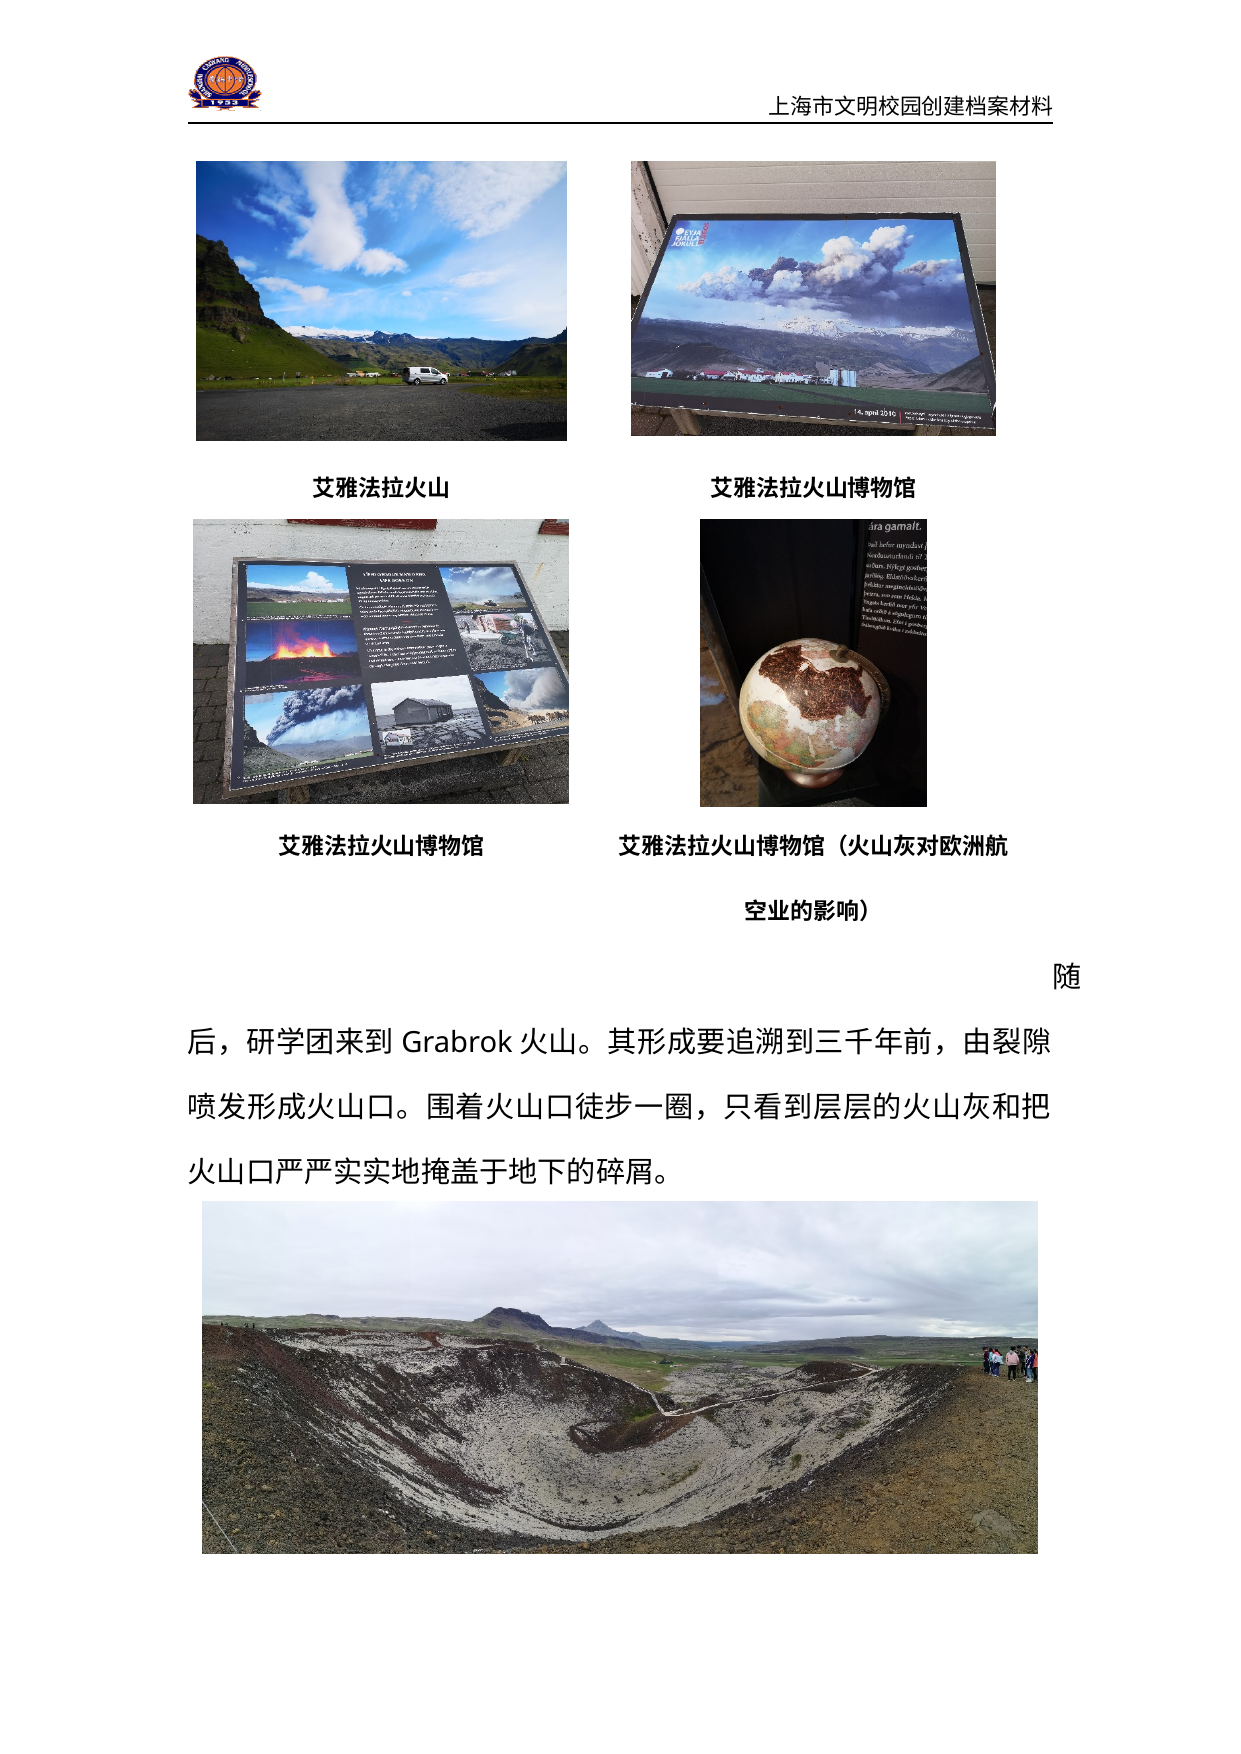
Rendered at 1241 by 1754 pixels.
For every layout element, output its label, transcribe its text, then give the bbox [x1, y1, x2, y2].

picture [700, 519, 927, 807]
picture [193, 519, 569, 804]
picture [196, 161, 567, 441]
picture [202, 1201, 1038, 1554]
table_cell 艾雅法拉火山博物馆（火山灰对欧洲航空业的影响） [597, 520, 1029, 942]
table_header 艾雅法拉火山博物馆 [597, 162, 1029, 519]
picture [631, 161, 996, 436]
picture [186, 54, 262, 114]
table_cell 艾雅法拉火山博物馆 [165, 520, 597, 942]
table_header Grabrok火山口 [188, 1202, 1052, 1559]
text 随后，研学团来到Grabrok火山。其形成要追溯到三千年前，由裂隙喷发形成火山口。围着火山口徒步一圈，只看到层层的火山灰和把火山口严严实实地掩盖于地下的碎屑。 [187, 942, 1053, 1202]
table_header 艾雅法拉火山 [165, 162, 597, 519]
